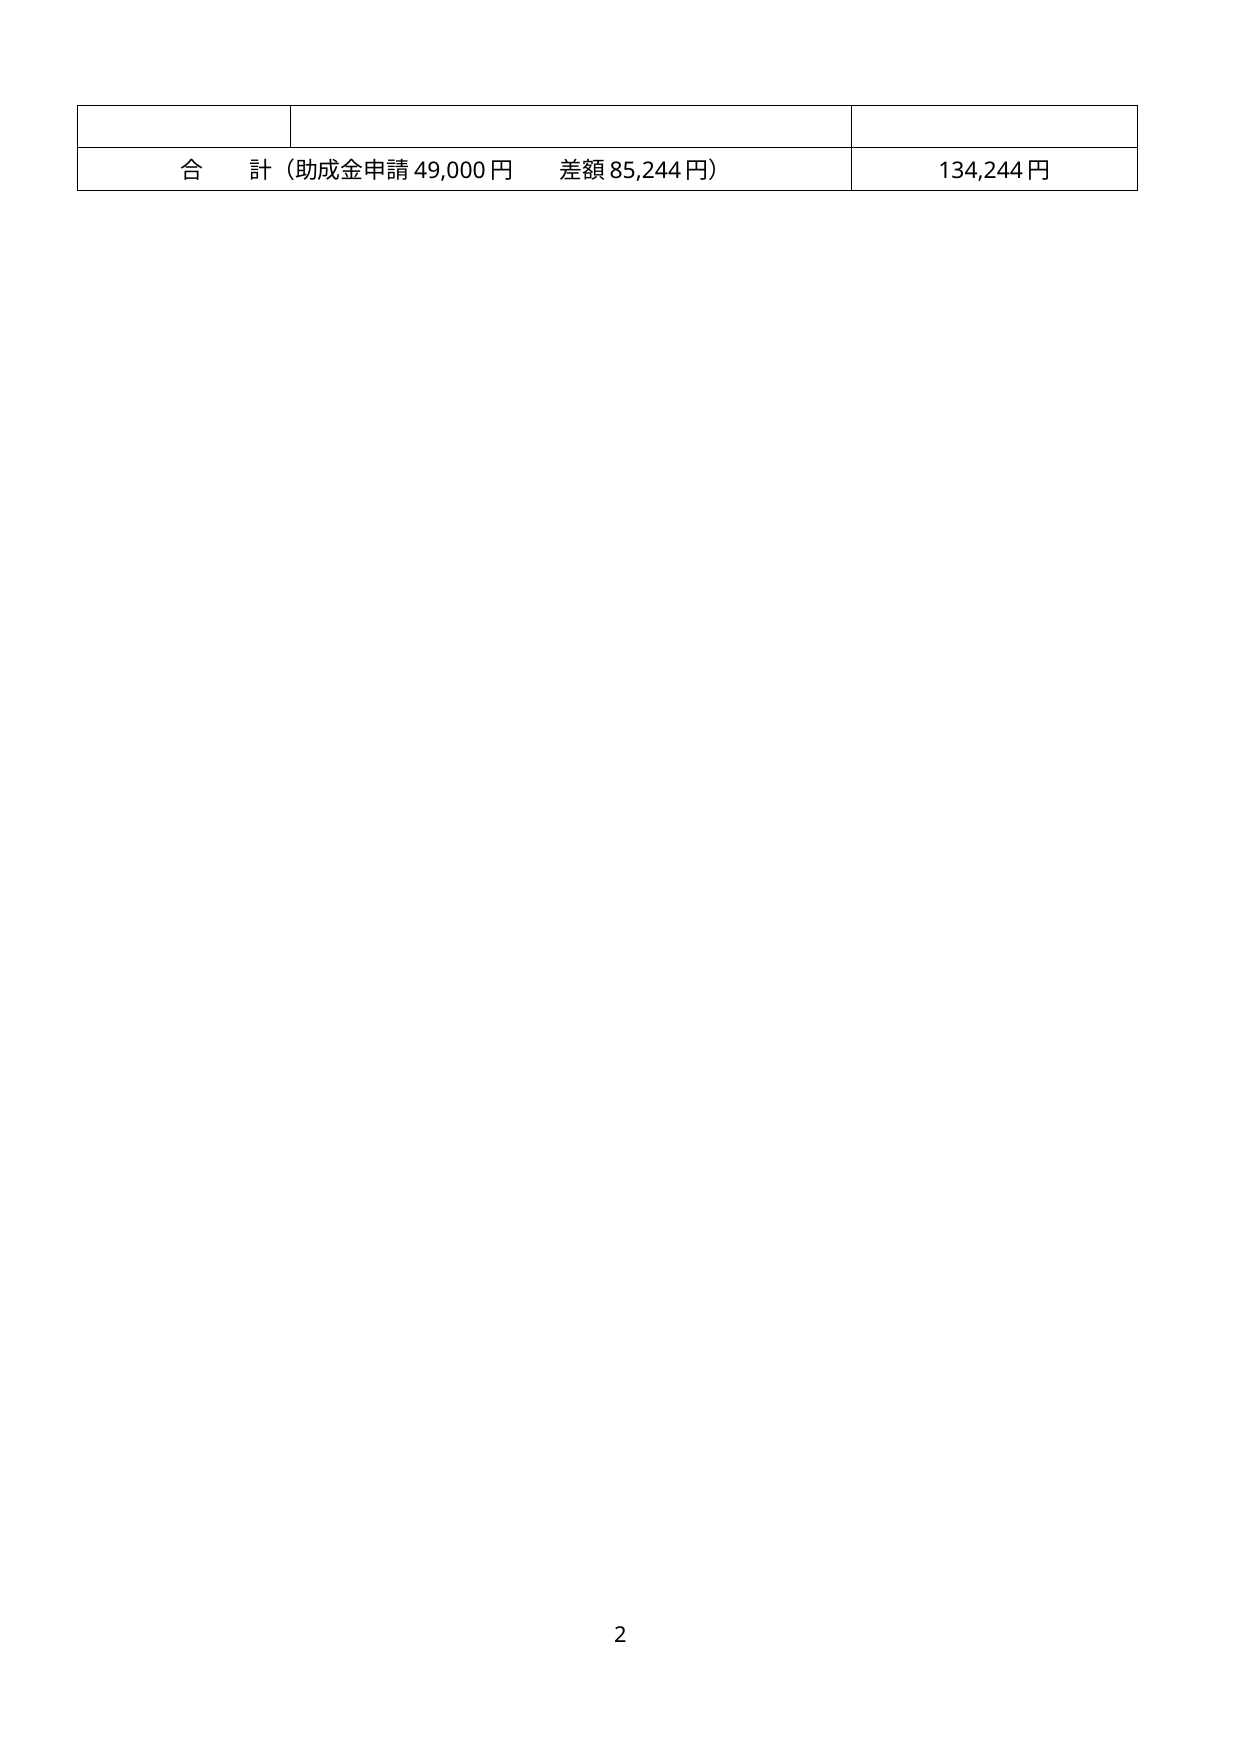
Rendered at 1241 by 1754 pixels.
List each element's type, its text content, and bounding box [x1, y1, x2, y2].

table_cell 134,244円 [852, 148, 1137, 190]
table_cell [291, 106, 851, 147]
table_cell [852, 106, 1137, 147]
table_cell [78, 106, 290, 147]
table_cell 合 計（助成金申請49,000円 差額85,244円） [78, 148, 851, 190]
